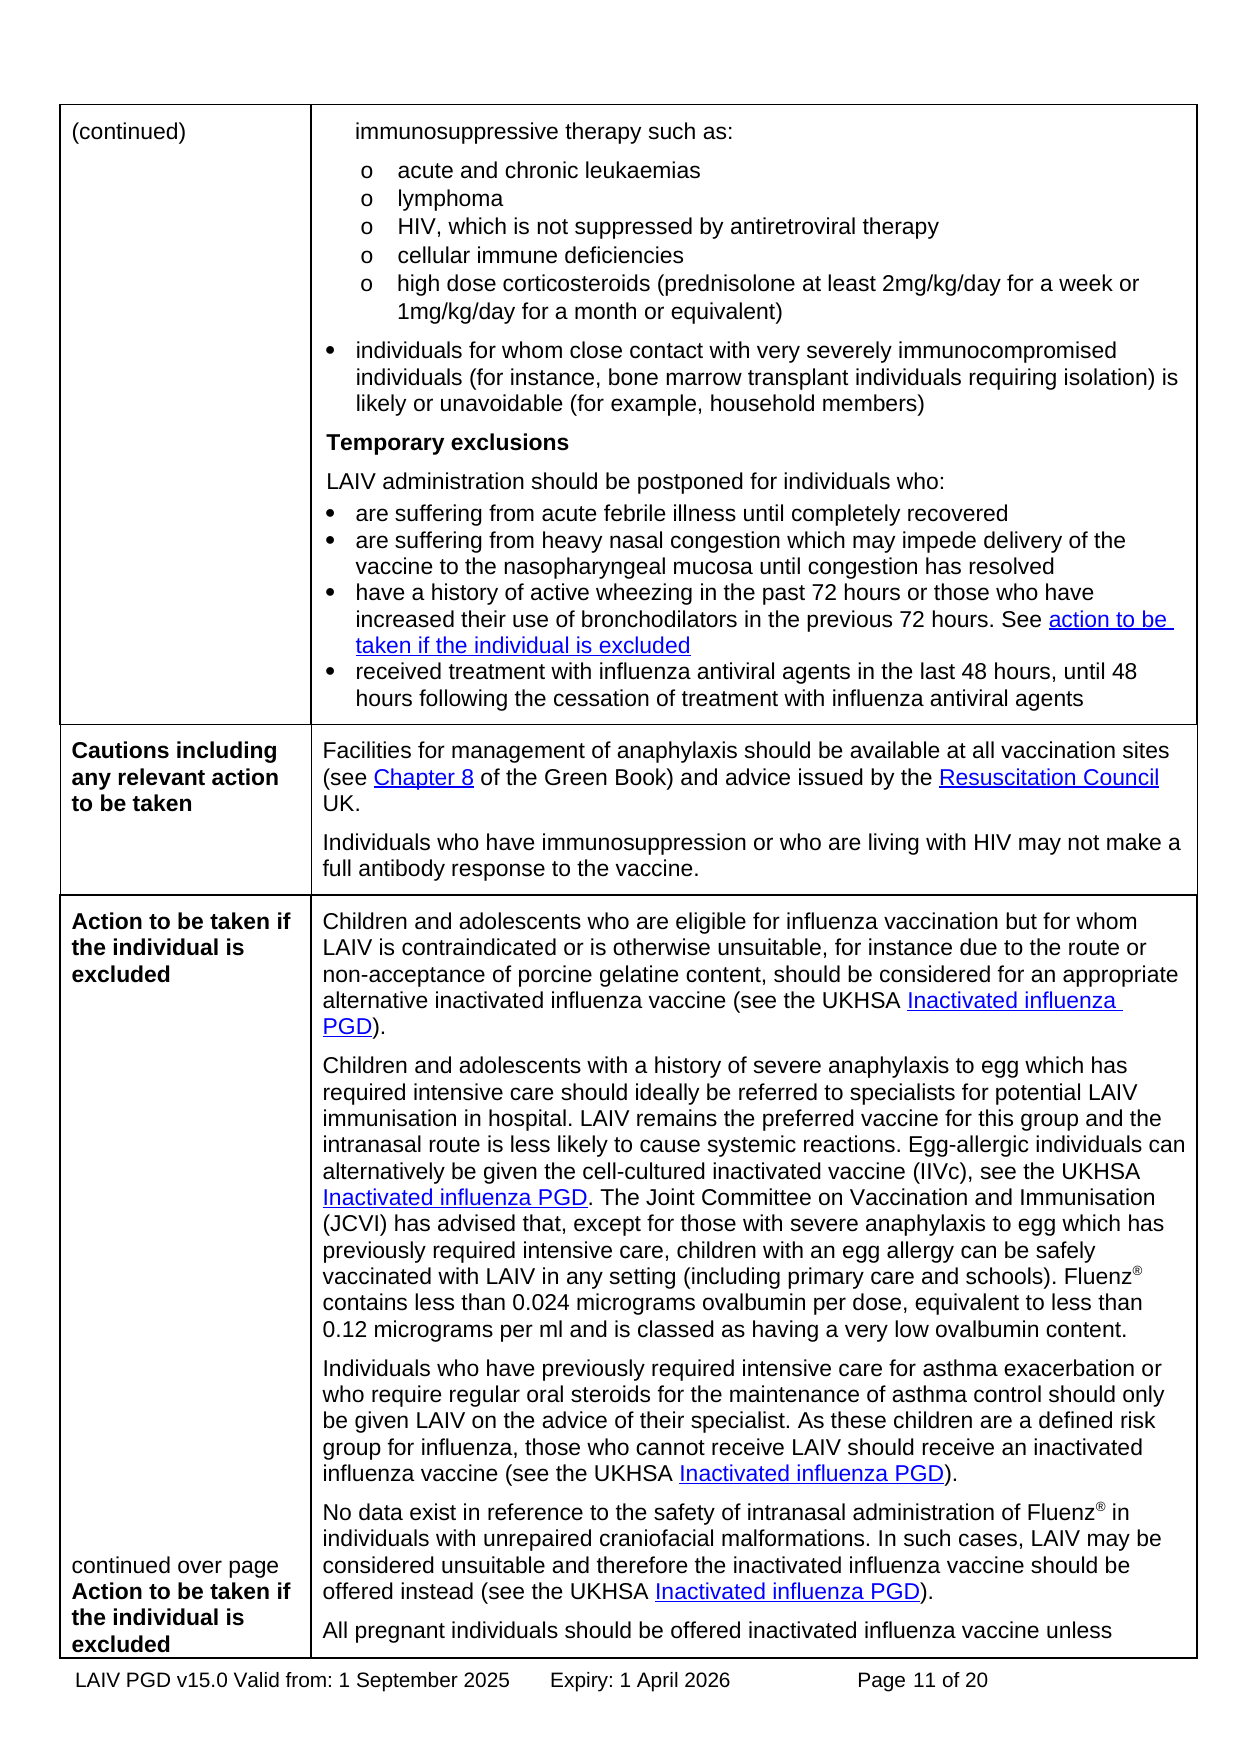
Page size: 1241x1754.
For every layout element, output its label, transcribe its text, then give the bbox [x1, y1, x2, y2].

table_cell Facilities for management of anaphylaxis should be available at all vaccination sites (see Chapter 8 of the Green Book) and advice issued by the Resuscitation Council UK. Individuals who have immunosuppression or who are living with HIV may not make a full antibody response to the vaccine. [312, 725, 1197, 894]
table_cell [61, 896, 310, 1657]
table_cell Cautions including any relevant action to be taken [61, 725, 311, 894]
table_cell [312, 105, 1196, 723]
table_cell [61, 105, 310, 723]
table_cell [312, 896, 1196, 1657]
